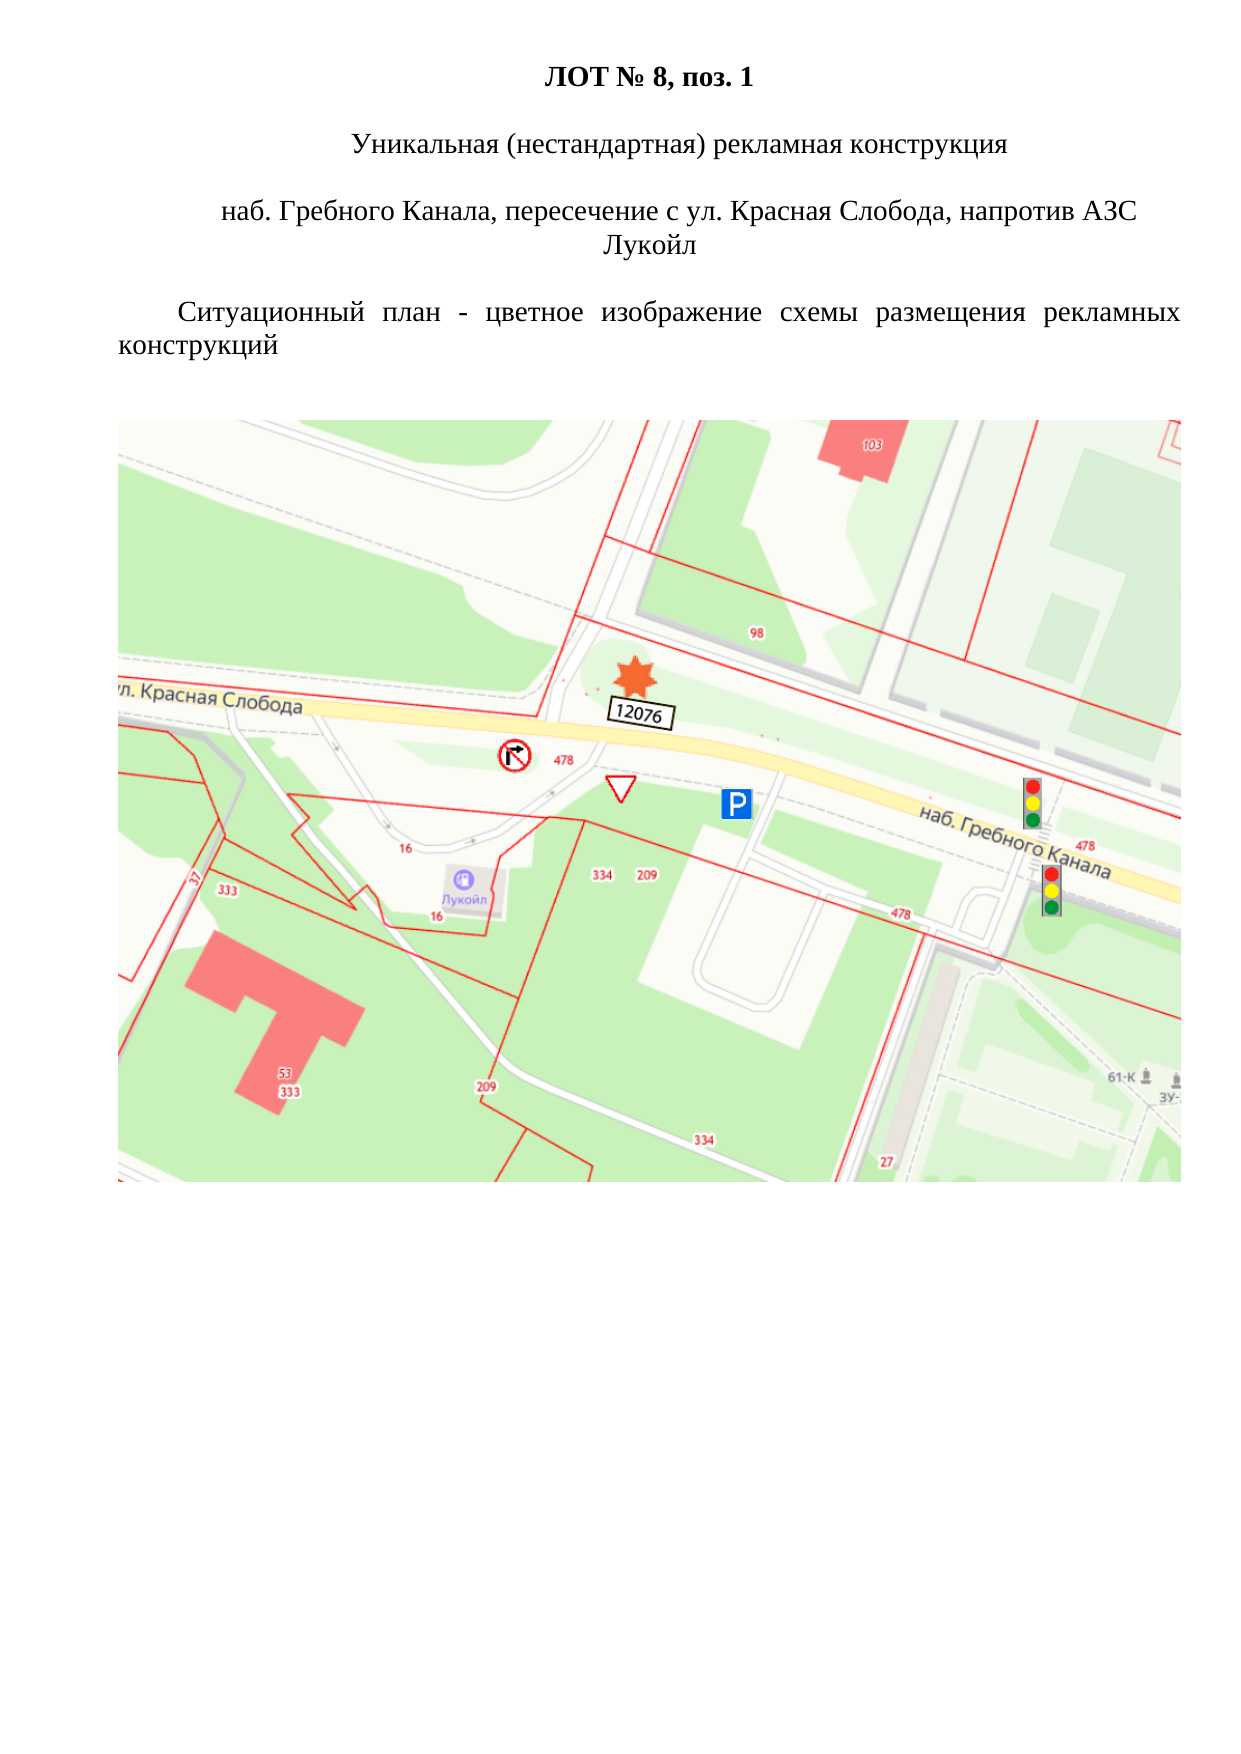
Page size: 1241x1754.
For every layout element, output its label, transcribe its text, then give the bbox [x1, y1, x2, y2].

text ЛОТ № 8, поз. 1 [118, 59, 1181, 93]
picture [118, 420, 1182, 1182]
text наб. Гребного Канала, пересечение с ул. Красная Слобода, напротив АЗС Лукойл [118, 193, 1181, 260]
text Ситуационный план - цветное изображение схемы размещения рекламных конструкций [118, 294, 1181, 361]
text Уникальная (нестандартная) рекламная конструкция [118, 126, 1181, 160]
